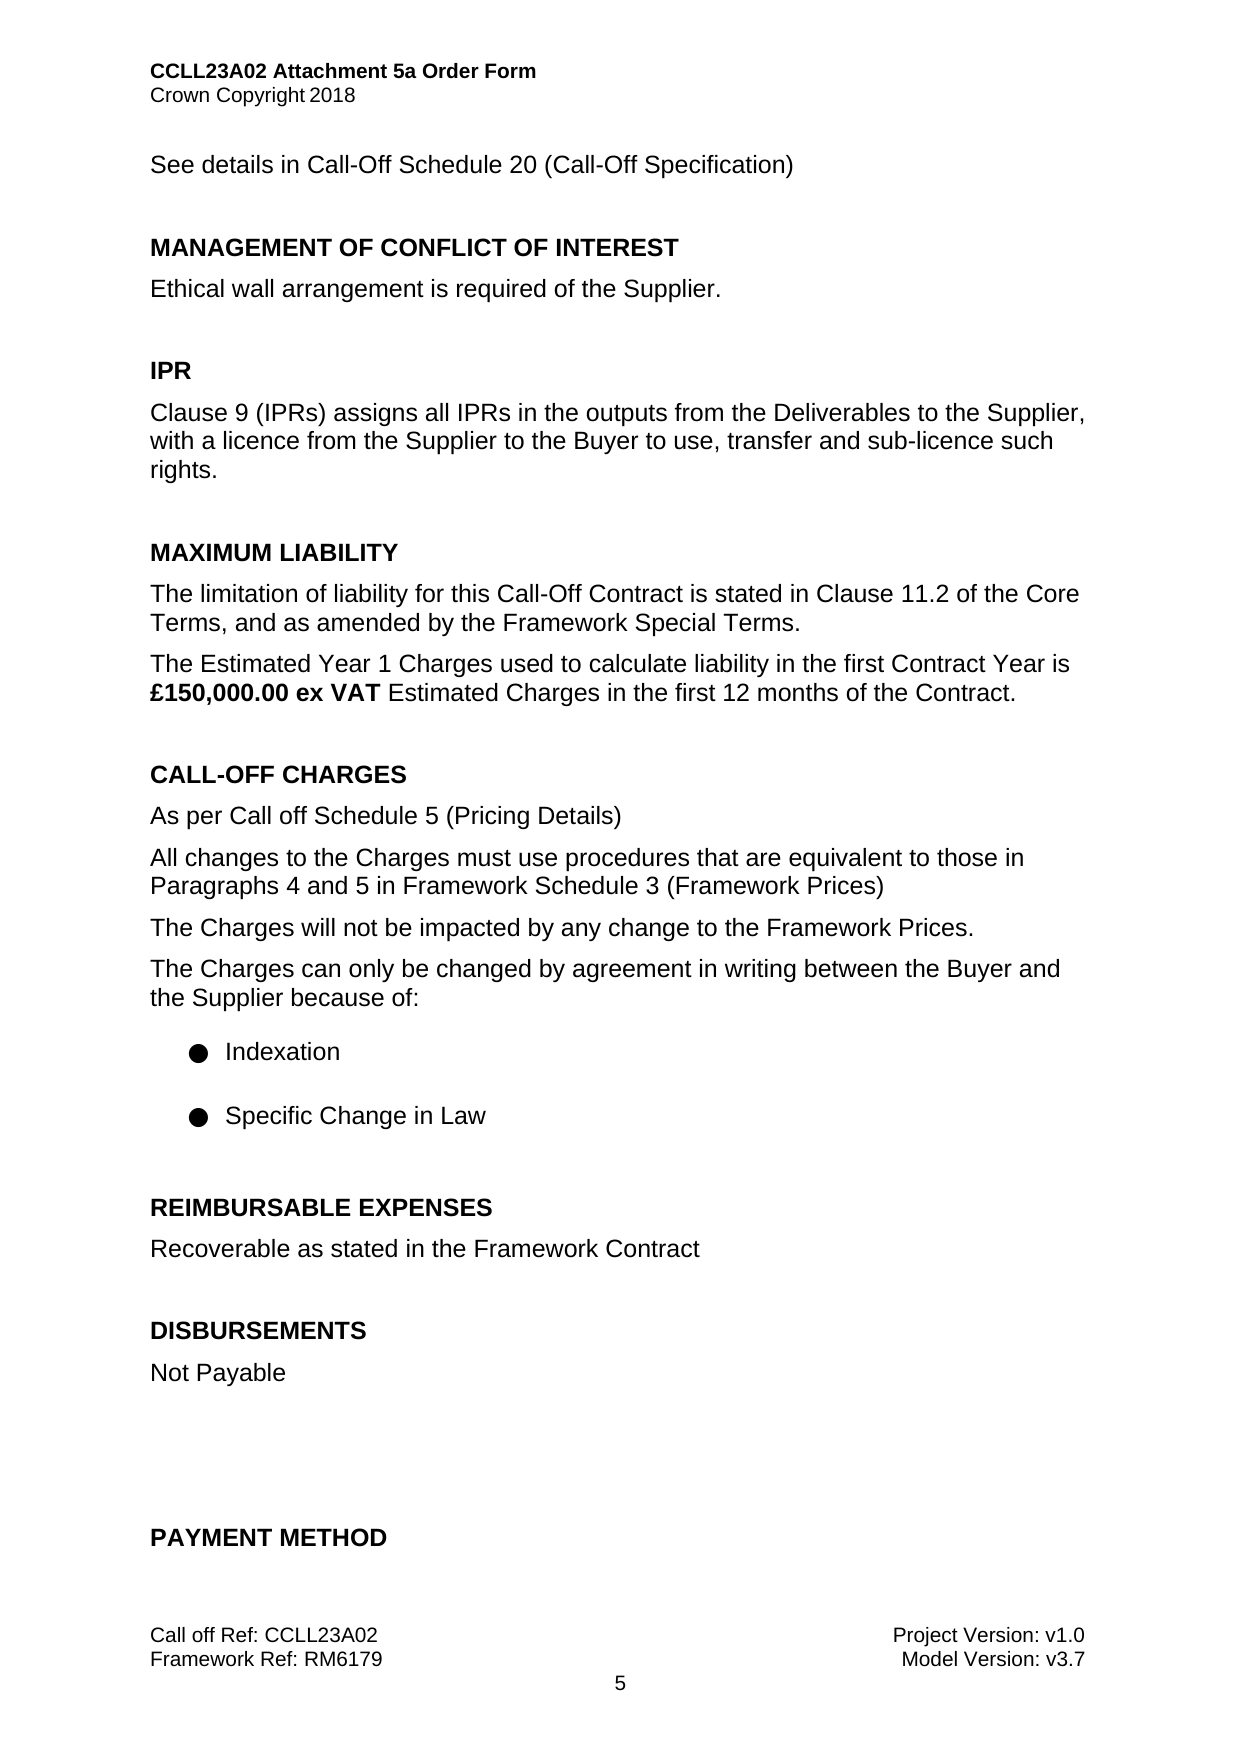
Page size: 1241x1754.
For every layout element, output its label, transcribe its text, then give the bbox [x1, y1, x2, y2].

text As per Call off Schedule 5 (Pricing Details) [150, 801, 1090, 830]
text The Charges will not be impacted by any change to the Framework Prices. [150, 912, 1090, 941]
text The Charges can only be changed by agreement in writing between the Buyer and the Supplier because of: [150, 954, 1090, 1011]
list Specific Change in Law [187, 1087, 1090, 1139]
text MAXIMUM LIABILITY [150, 537, 1090, 566]
text Not Payable [150, 1357, 1090, 1386]
text IPR [150, 356, 1090, 385]
text PAYMENT METHOD [150, 1522, 1090, 1551]
text See details in Call-Off Schedule 20 (Call-Off Specification) [150, 150, 1090, 179]
text DISBURSEMENTS [150, 1316, 1090, 1345]
list Indexation [187, 1024, 1090, 1075]
text Recoverable as stated in the Framework Contract [150, 1234, 1090, 1262]
text The Estimated Year 1 Charges used to calculate liability in the first Contract Year is £150,000.00 ex VAT Estimated Charges in the first 12 months of the Contract. [150, 649, 1090, 706]
text All changes to the Charges must use procedures that are equivalent to those in Paragraphs 4 and 5 in Framework Schedule 3 (Framework Prices) [150, 842, 1090, 900]
text REIMBURSABLE EXPENSES [150, 1192, 1090, 1221]
text Ethical wall arrangement is required of the Supplier. [150, 274, 1090, 302]
text CALL-OFF CHARGES [150, 760, 1090, 789]
text MANAGEMENT OF CONFLICT OF INTEREST [150, 232, 1090, 261]
text Clause 9 (IPRs) assigns all IPRs in the outputs from the Deliverables to the Supplier, with a licence from the Supplier to the Buyer to use, transfer and sub-licence such rights. [150, 397, 1090, 484]
text The limitation of liability for this Call-Off Contract is stated in Clause 11.2 of the Core Terms, and as amended by the Framework Special Terms. [150, 579, 1090, 636]
